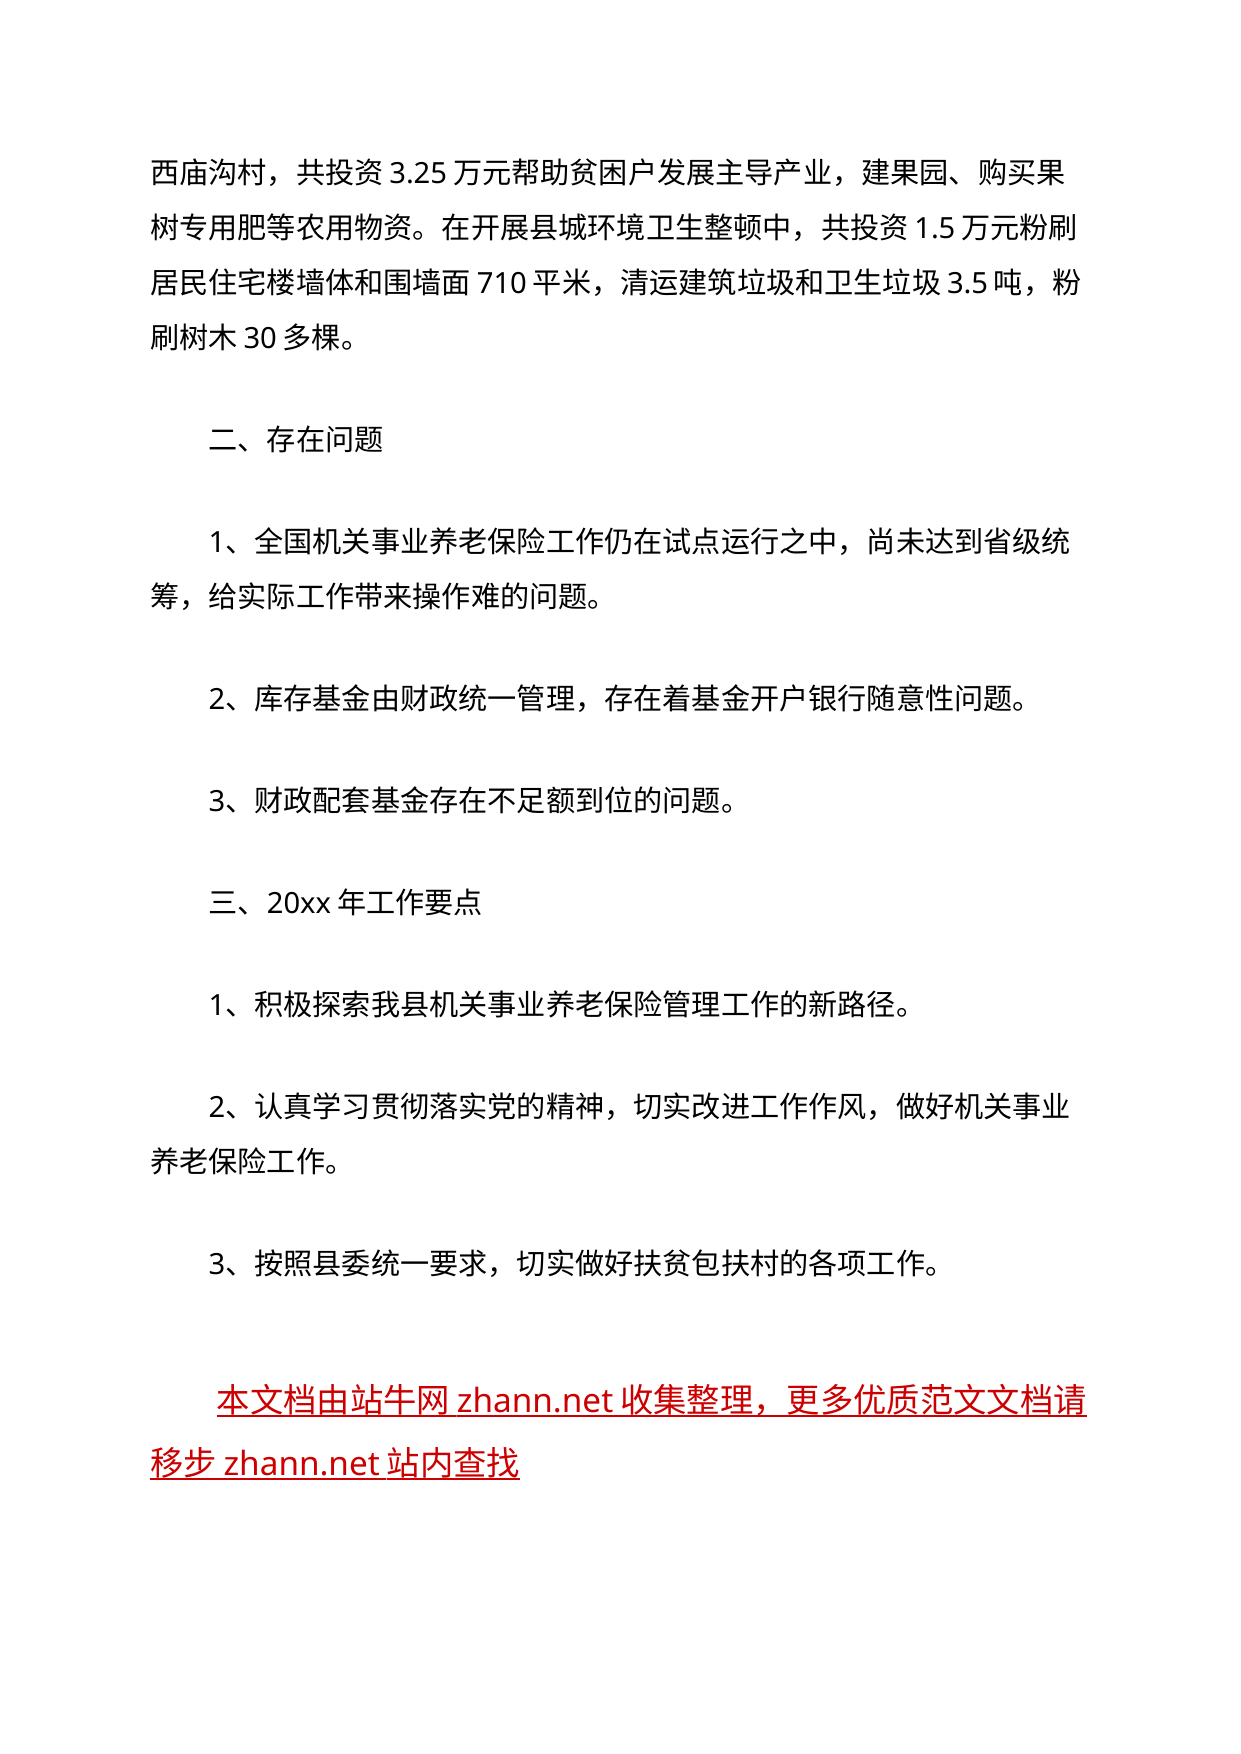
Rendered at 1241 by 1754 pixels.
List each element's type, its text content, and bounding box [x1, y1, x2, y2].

text 二、存在问题 [150, 417, 1090, 459]
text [150, 150, 1090, 357]
text 3、财政配套基金存在不足额到位的问题。 [150, 777, 1090, 820]
text 3、按照县委统一要求，切实做好扶贫包扶村的各项工作。 [150, 1240, 1090, 1283]
text 本文档由站牛网zhann.net收集整理，更多优质范文文档请移步zhann.net站内查找 [150, 1373, 1090, 1485]
text 2、库存基金由财政统一管理，存在着基金开户银行随意性问题。 [150, 676, 1090, 718]
text 2、认真学习贯彻落实党的精神，切实改进工作作风，做好机关事业养老保险工作。 [150, 1083, 1090, 1181]
text 1、全国机关事业养老保险工作仍在试点运行之中，尚未达到省级统筹，给实际工作带来操作难的问题。 [150, 519, 1090, 616]
text 三、20xx年工作要点 [150, 879, 1090, 922]
text 1、积极探索我县机关事业养老保险管理工作的新路径。 [150, 981, 1090, 1024]
